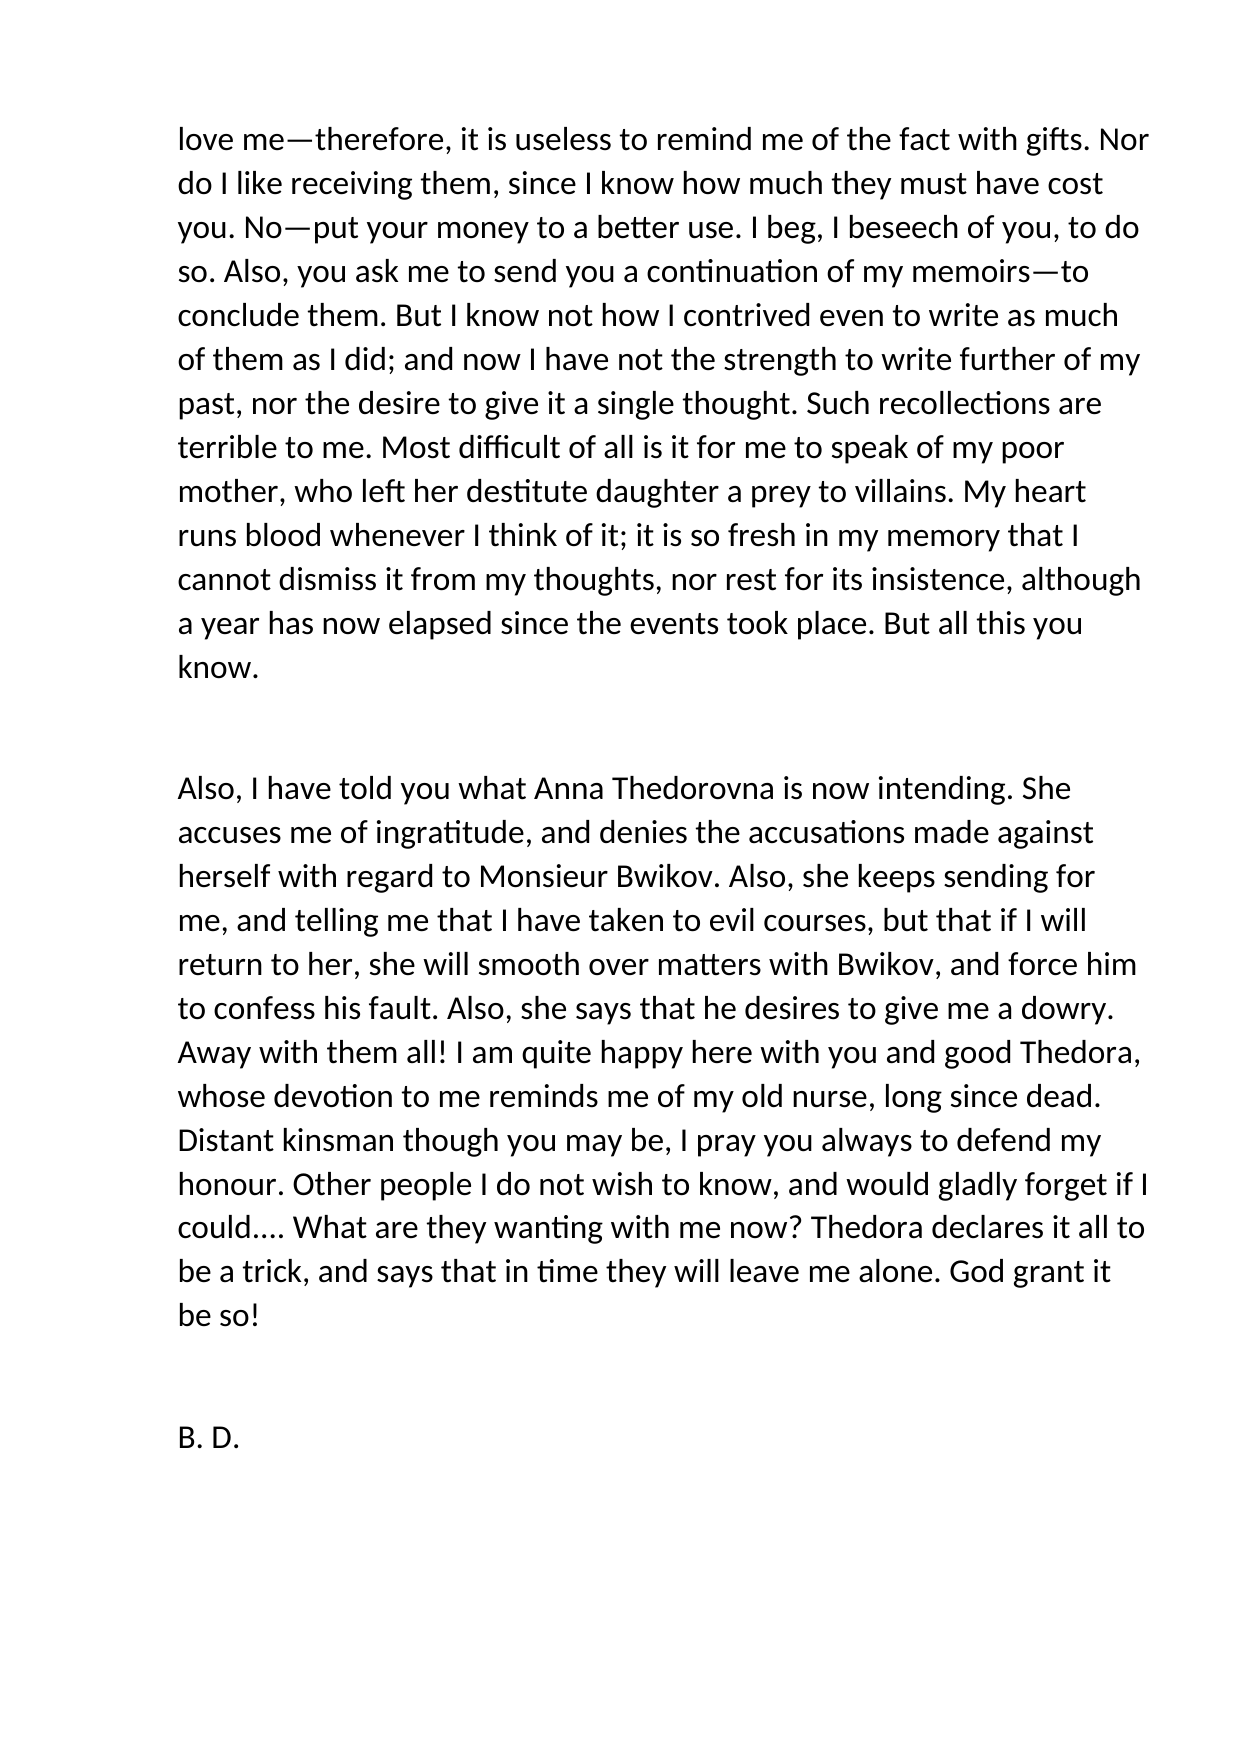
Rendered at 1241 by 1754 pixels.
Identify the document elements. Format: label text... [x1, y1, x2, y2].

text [177, 118, 1152, 686]
text Also, I have told you what Anna Thedorovna is now intending. She accuses me of ingratitude, and denies the accusations made against herself with regard to Monsieur Bwikov. Also, she keeps sending for me, and telling me that I have taken to evil courses, but that if I will return to her, she will smooth over matters with Bwikov, and force him to confess his fault. Also, she says that he desires to give me a dowry. Away with them all! I am quite happy here with you and good Thedora, whose devotion to me reminds me of my old nurse, long since dead. Distant kinsman though you may be, I pray you always to defend my honour. Other people I do not wish to know, and would gladly forget if I could.... What are they wanting with me now? Thedora declares it all to be a trick, and says that in time they will leave me alone. God grant it be so! [177, 767, 1152, 1335]
text B. D. [177, 1416, 1152, 1456]
